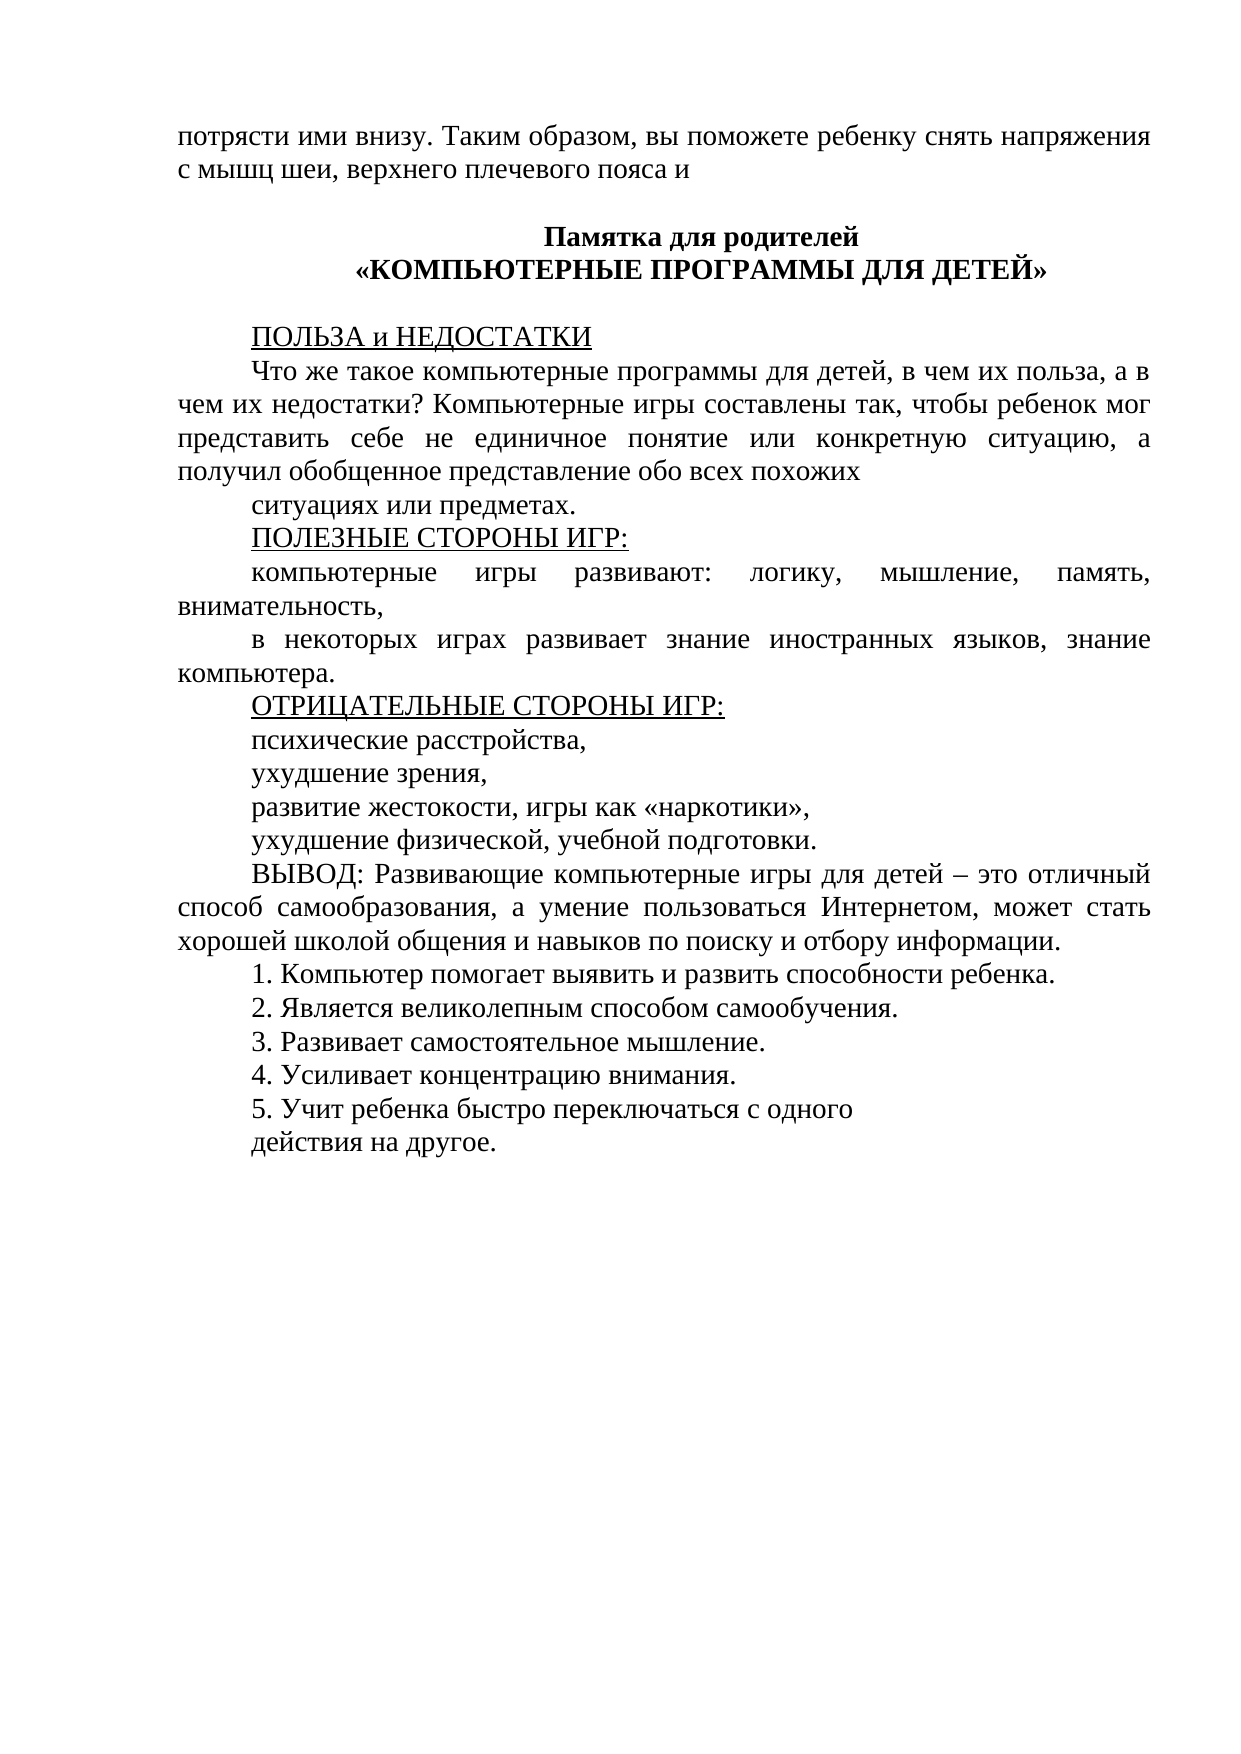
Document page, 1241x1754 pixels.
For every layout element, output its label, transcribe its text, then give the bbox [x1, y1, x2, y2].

text ВЫВОД: Развивающие компьютерные игры для детей – это отличный способ самообразования, а умение пользоваться Интернетом, может стать хорошей школой общения и навыков по поиску и отбору информации. [177, 856, 1152, 957]
text «КОМПЬЮТЕРНЫЕ ПРОГРАММЫ ДЛЯ ДЕТЕЙ» [177, 252, 1152, 286]
text развитие жестокости, игры как «наркотики», [177, 789, 1152, 822]
text ситуациях или предметах. [177, 487, 1152, 521]
text в некоторых играх развивает знание иностранных языков, знание компьютера. [177, 621, 1152, 688]
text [177, 118, 1152, 185]
text ПОЛЬЗА и НЕДОСТАТКИ [177, 319, 1152, 353]
text 2. Является великолепным способом самообучения. [177, 990, 1152, 1024]
text 4. Усиливает концентрацию внимания. [177, 1057, 1152, 1091]
text 1. Компьютер помогает выявить и развить способности ребенка. [177, 957, 1152, 990]
text компьютерные игры развивают: логику, мышление, память, внимательность, [177, 554, 1152, 621]
text 3. Развивает самостоятельное мышление. [177, 1024, 1152, 1057]
text психические расстройства, [177, 722, 1152, 755]
text Что же такое компьютерные программы для детей, в чем их польза, а в чем их недостатки? Компьютерные игры составлены так, чтобы ребенок мог представить себе не единичное понятие или конкретную ситуацию, а получил обобщенное представление обо всех похожих [177, 353, 1152, 487]
text ухудшение зрения, [177, 755, 1152, 789]
text Памятка для родителей [177, 219, 1152, 252]
text ухудшение физической, учебной подготовки. [177, 822, 1152, 856]
text ОТРИЦАТЕЛЬНЫЕ СТОРОНЫ ИГР: [177, 688, 1152, 722]
text действия на другое. [177, 1124, 1152, 1158]
text 5. Учит ребенка быстро переключаться с одного [177, 1091, 1152, 1124]
text ПОЛЕЗНЫЕ СТОРОНЫ ИГР: [177, 521, 1152, 554]
